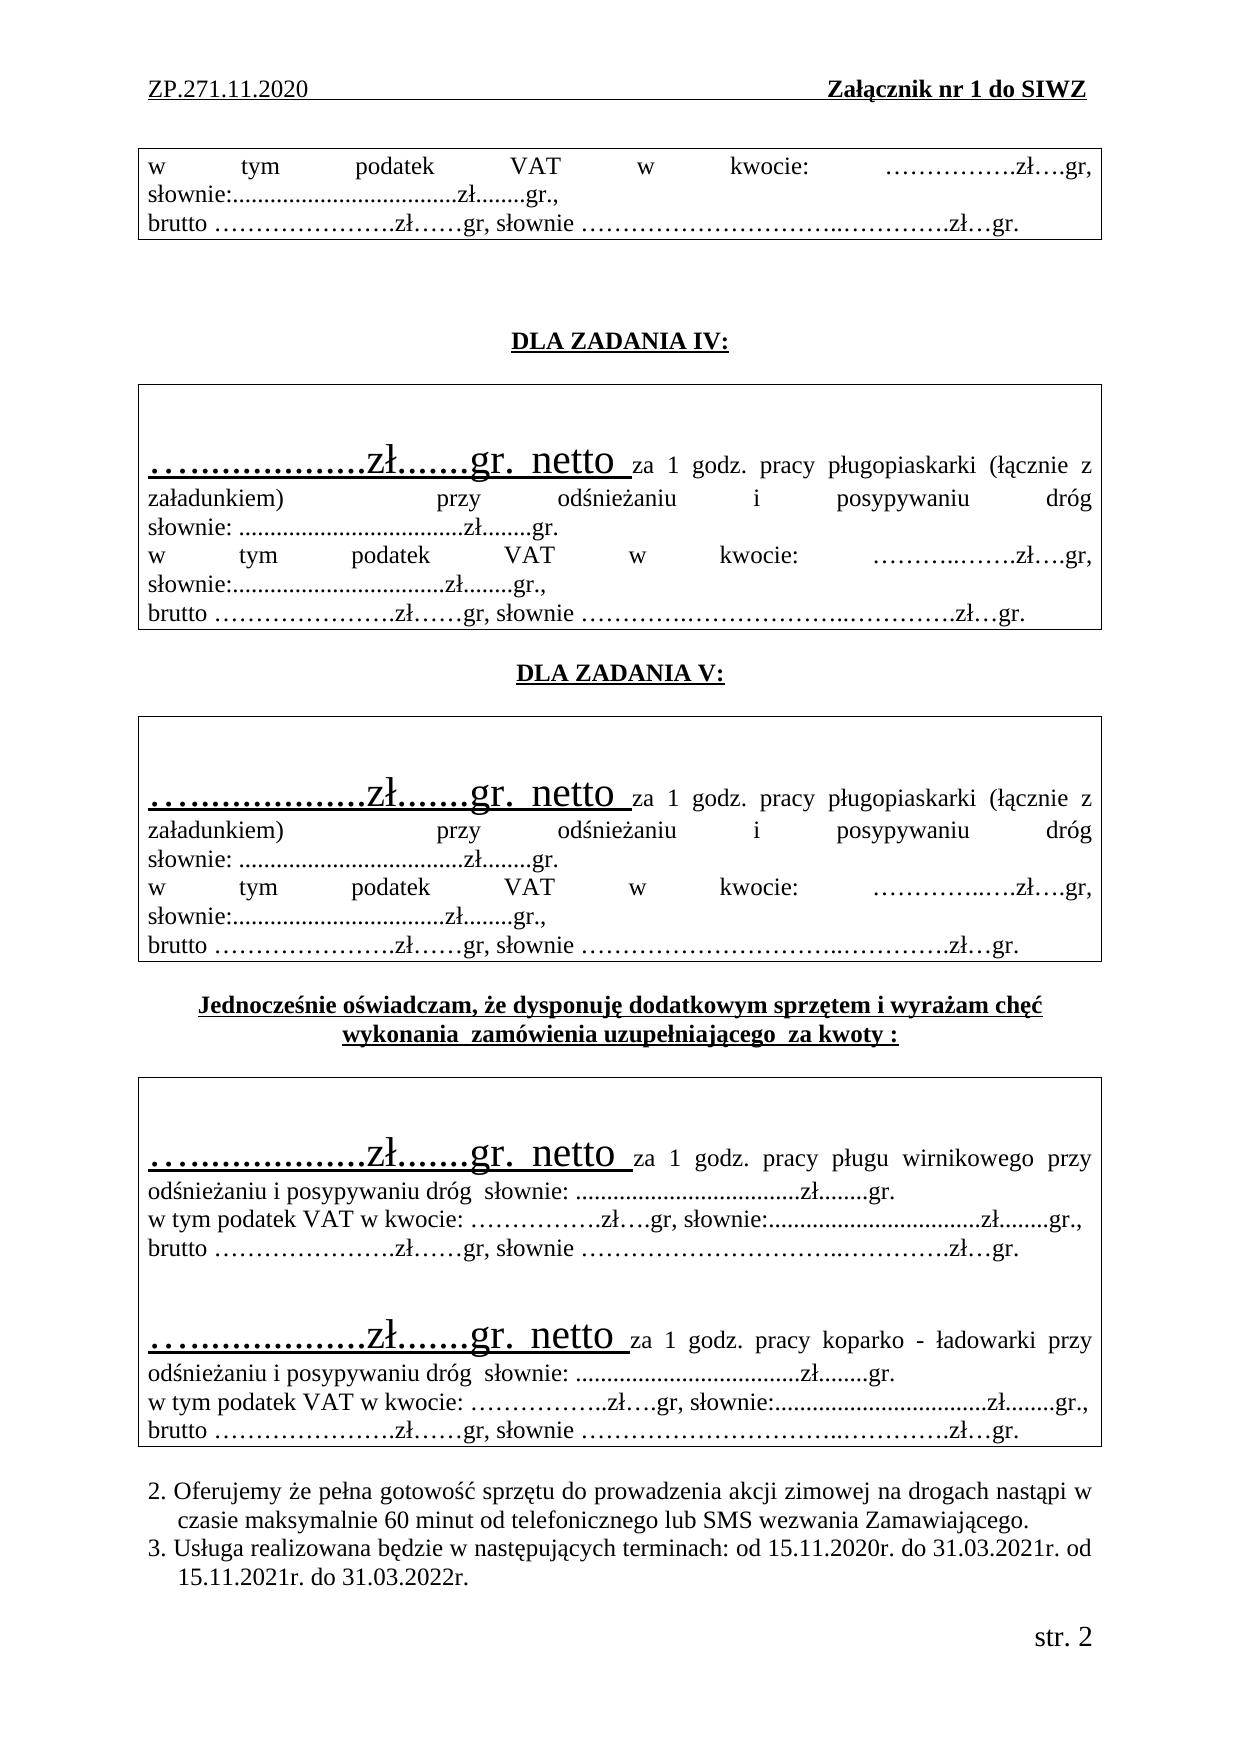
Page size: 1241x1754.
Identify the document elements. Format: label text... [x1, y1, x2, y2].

text 3. Usługa realizowana będzie w następujących terminach: od 15.11.2020r. do 31.03.2021r. od 15.11.2021r. do 31.03.2022r. [148, 1533, 1093, 1591]
text ….................zł.......gr. netto za 1 godz. pracy pługu wirnikowego przy odśnieżaniu i posypywaniu dróg słownie: ....................................zł........gr. [148, 1128, 1093, 1204]
text ….................zł.......gr. netto za 1 godz. pracy koparko - ładowarki przy odśnieżaniu i posypywaniu dróg słownie: ....................................zł........gr. [148, 1310, 1093, 1387]
text brutto ………………….zł……gr, słownie …………………………..………….zł…gr. [139, 927, 1101, 961]
text w tym podatek VAT w kwocie: …………….zł….gr, słownie:....................................zł........gr., [139, 149, 1101, 205]
text brutto ………………….zł……gr, słownie …………………………..………….zł…gr. [139, 1412, 1101, 1446]
text w tym podatek VAT w kwocie: …………….zł….gr, słownie:..................................zł........gr., [148, 1204, 1093, 1233]
text DLA ZADANIA IV: [148, 326, 1093, 355]
text w tym podatek VAT w kwocie: …………..….zł….gr, słownie:..................................zł........gr., [148, 872, 1093, 927]
text 2. Oferujemy że pełna gotowość sprzętu do prowadzenia akcji zimowej na drogach nastąpi w czasie maksymalnie 60 minut od telefonicznego lub SMS wezwania Zamawiającego. [148, 1476, 1093, 1533]
text brutto ………………….zł……gr, słownie …………………………..………….zł…gr. [139, 205, 1101, 239]
text brutto ………………….zł……gr, słownie ………….………………..………….zł…gr. [139, 595, 1101, 629]
text Jednocześnie oświadczam, że dysponuję dodatkowym sprzętem i wyrażam chęć wykonania zamówienia uzupełniającego za kwoty : [148, 991, 1093, 1048]
text DLA ZADANIA V: [148, 658, 1093, 687]
text brutto ………………….zł……gr, słownie …………………………..………….zł…gr. [148, 1233, 1093, 1262]
text w tym podatek VAT w kwocie: ……………..zł….gr, słownie:..................................zł........gr., [148, 1387, 1093, 1412]
text w tym podatek VAT w kwocie: ………..…….zł….gr, słownie:..................................zł........gr., [148, 540, 1093, 595]
